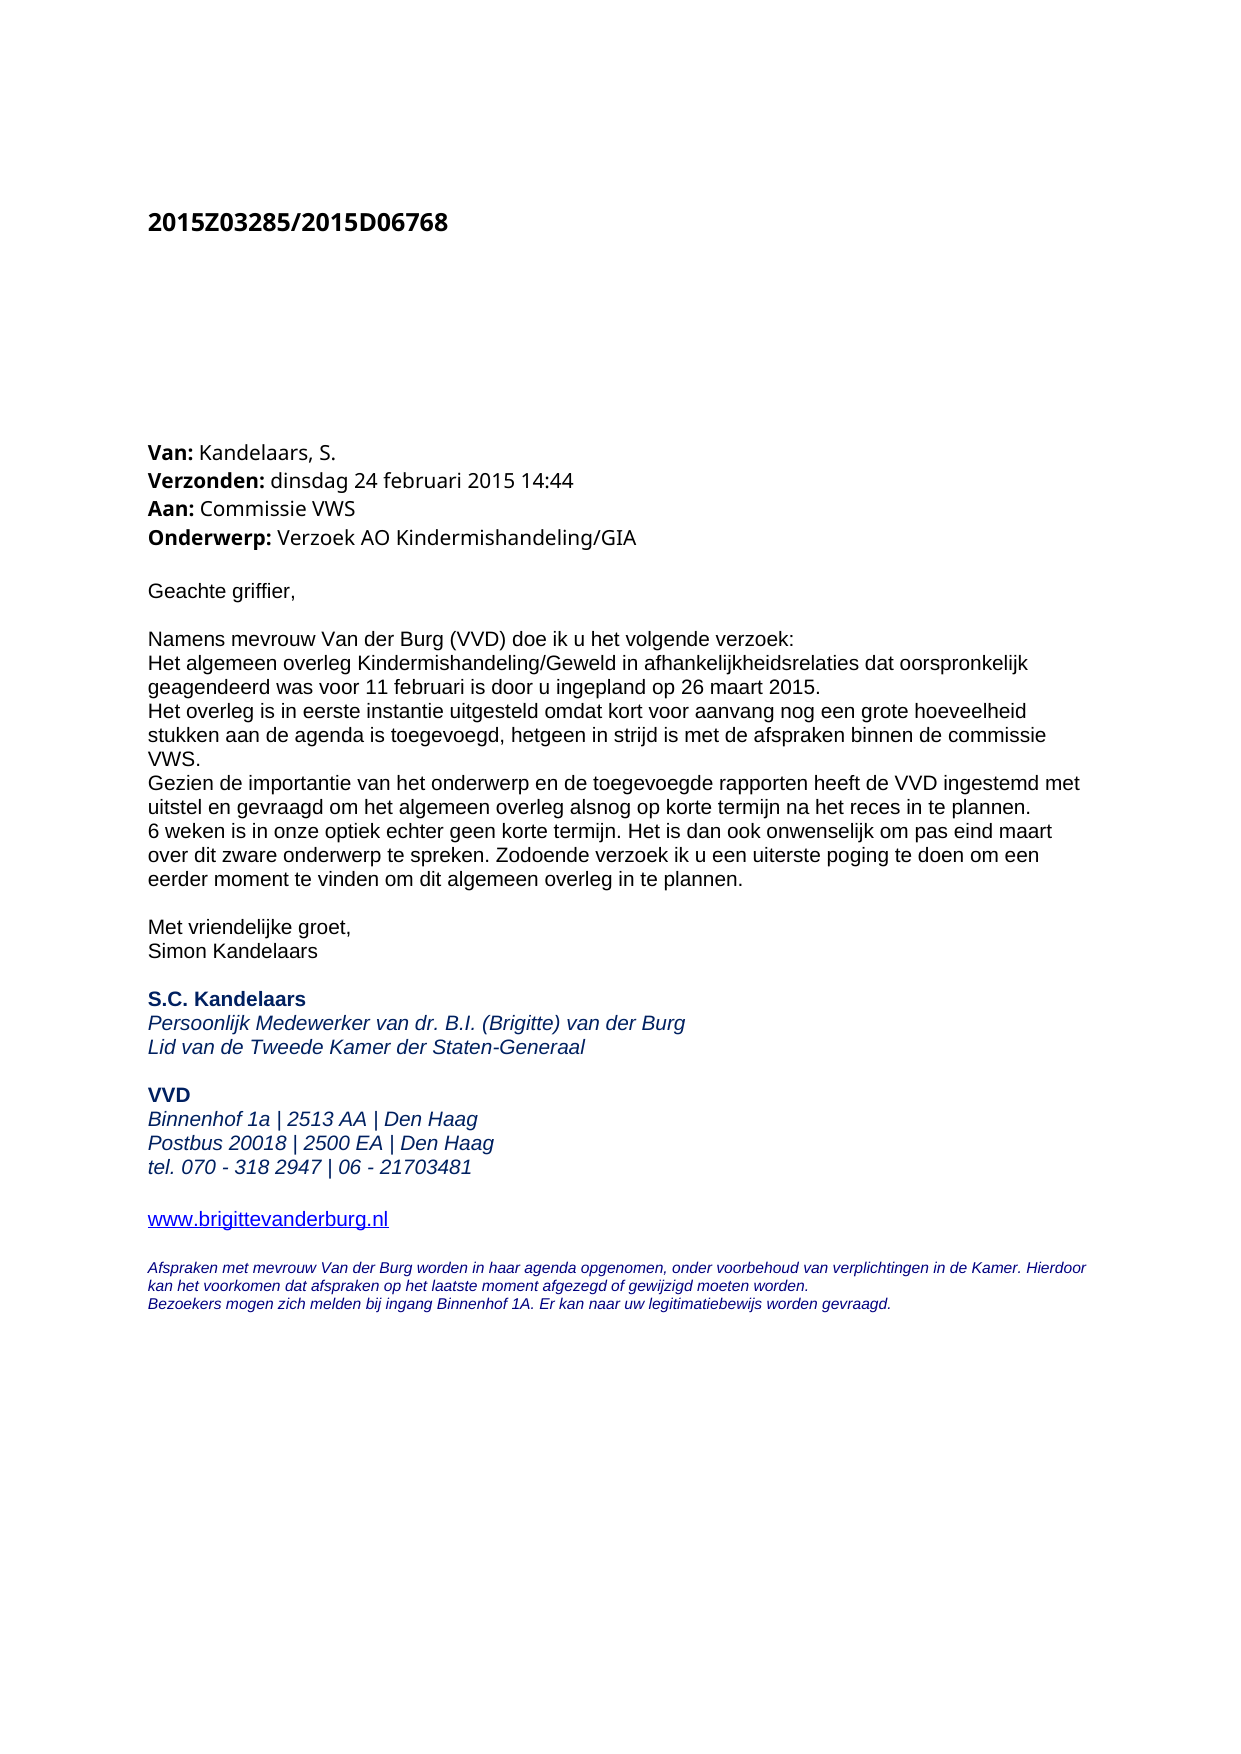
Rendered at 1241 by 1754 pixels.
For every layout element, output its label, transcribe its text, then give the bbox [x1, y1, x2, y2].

text Lid van de Tweede Kamer der Staten-Generaal [148, 1034, 1093, 1058]
text Met vriendelijke groet, [148, 915, 1093, 939]
text Postbus 20018 | 2500 EA | Den Haag [148, 1131, 1093, 1154]
text Simon Kandelaars [148, 939, 1093, 963]
text Het overleg is in eerste instantie uitgesteld omdat kort voor aanvang nog een grote hoeveelheid stukken aan de agenda is toegevoegd, hetgeen in strijd is met de afspraken binnen de commissie VWS. [148, 699, 1093, 771]
text S.C. Kandelaars [148, 987, 1093, 1011]
text Gezien de importantie van het onderwerp en de toegevoegde rapporten heeft de VVD ingestemd met uitstel en gevraagd om het algemeen overleg alsnog op korte termijn na het reces in te plannen. [148, 771, 1093, 819]
text 6 weken is in onze optiek echter geen korte termijn. Het is dan ook onwenselijk om pas eind maart over dit zware onderwerp te spreken. Zodoende verzoek ik u een uiterste poging te doen om een eerder moment te vinden om dit algemeen overleg in te plannen. [148, 819, 1093, 891]
text Binnenhof 1a | 2513 AA | Den Haag [148, 1107, 1093, 1131]
text tel. 070 - 318 2947 | 06 - 21703481 [148, 1154, 1093, 1178]
text 2015Z03285/2015D06768 [148, 204, 1093, 238]
text Geachte griffier, [148, 579, 1093, 603]
text Persoonlijk Medewerker van dr. B.I. (Brigitte) van der Burg [148, 1011, 1093, 1034]
text Van: Kandelaars, S. Verzonden: dinsdag 24 februari 2015 14:44 Aan: Commissie VWS Onderwerp: Verzoek AO Kindermishandeling/GIA [148, 438, 1093, 551]
text VVD [148, 1083, 1093, 1107]
text Namens mevrouw Van der Burg (VVD) doe ik u het volgende verzoek: [148, 627, 1093, 651]
text Het algemeen overleg Kindermishandeling/Geweld in afhankelijkheidsrelaties dat oorspronkelijk geagendeerd was voor 11 februari is door u ingepland op 26 maart 2015. [148, 651, 1093, 699]
text www.brigittevanderburg.nl Afspraken met mevrouw Van der Burg worden in haar agenda opgenomen, onder voorbehoud van verplichtingen in de Kamer. Hierdoor kan het voorkomen dat afspraken op het laatste moment afgezegd of gewijzigd moeten worden. Bezoekers mogen zich melden bij ingang Binnenhof 1A. Er kan naar uw legitimatiebewijs worden gevraagd. [148, 1206, 1093, 1312]
